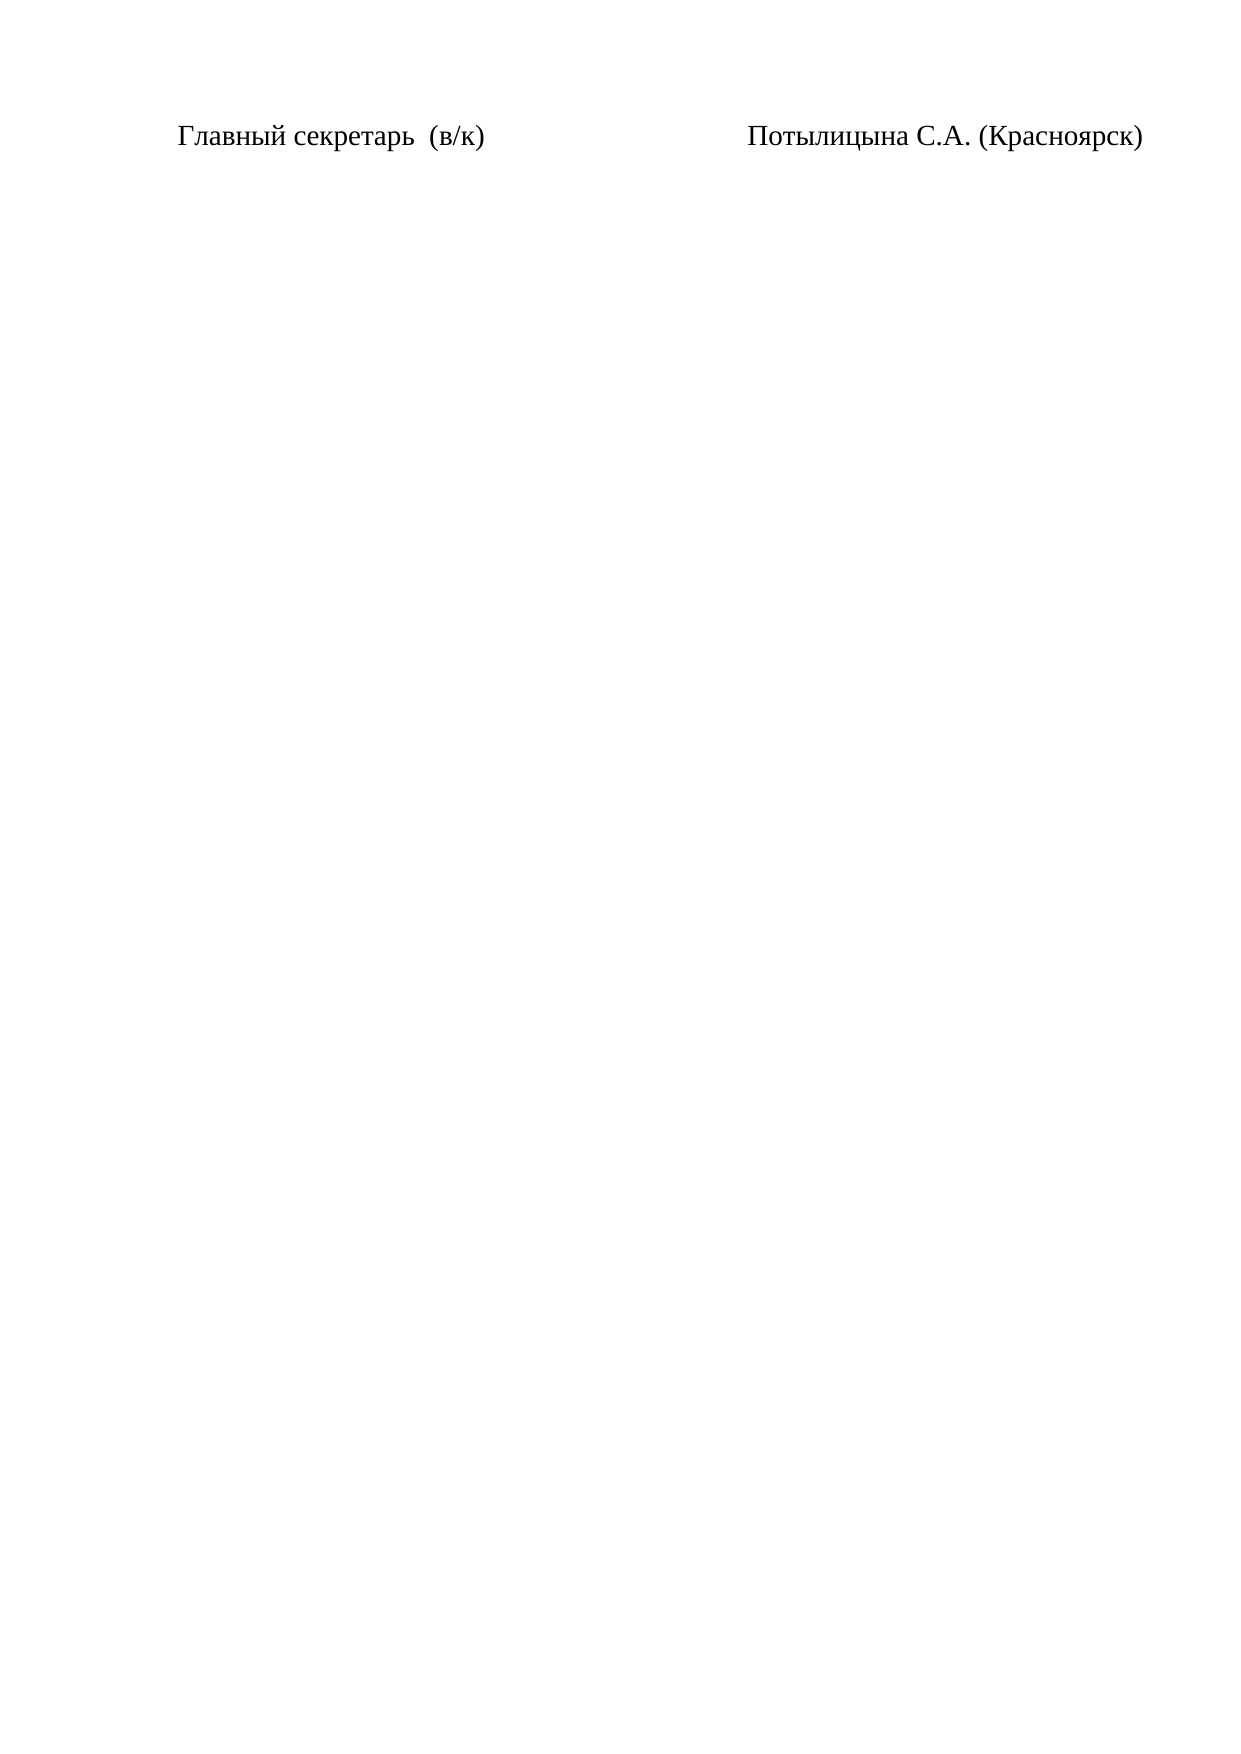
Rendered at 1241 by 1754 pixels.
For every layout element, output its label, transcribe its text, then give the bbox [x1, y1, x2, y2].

text Главный секретарь (в/к) Потылицына С.А. (Красноярск) [177, 118, 1152, 152]
